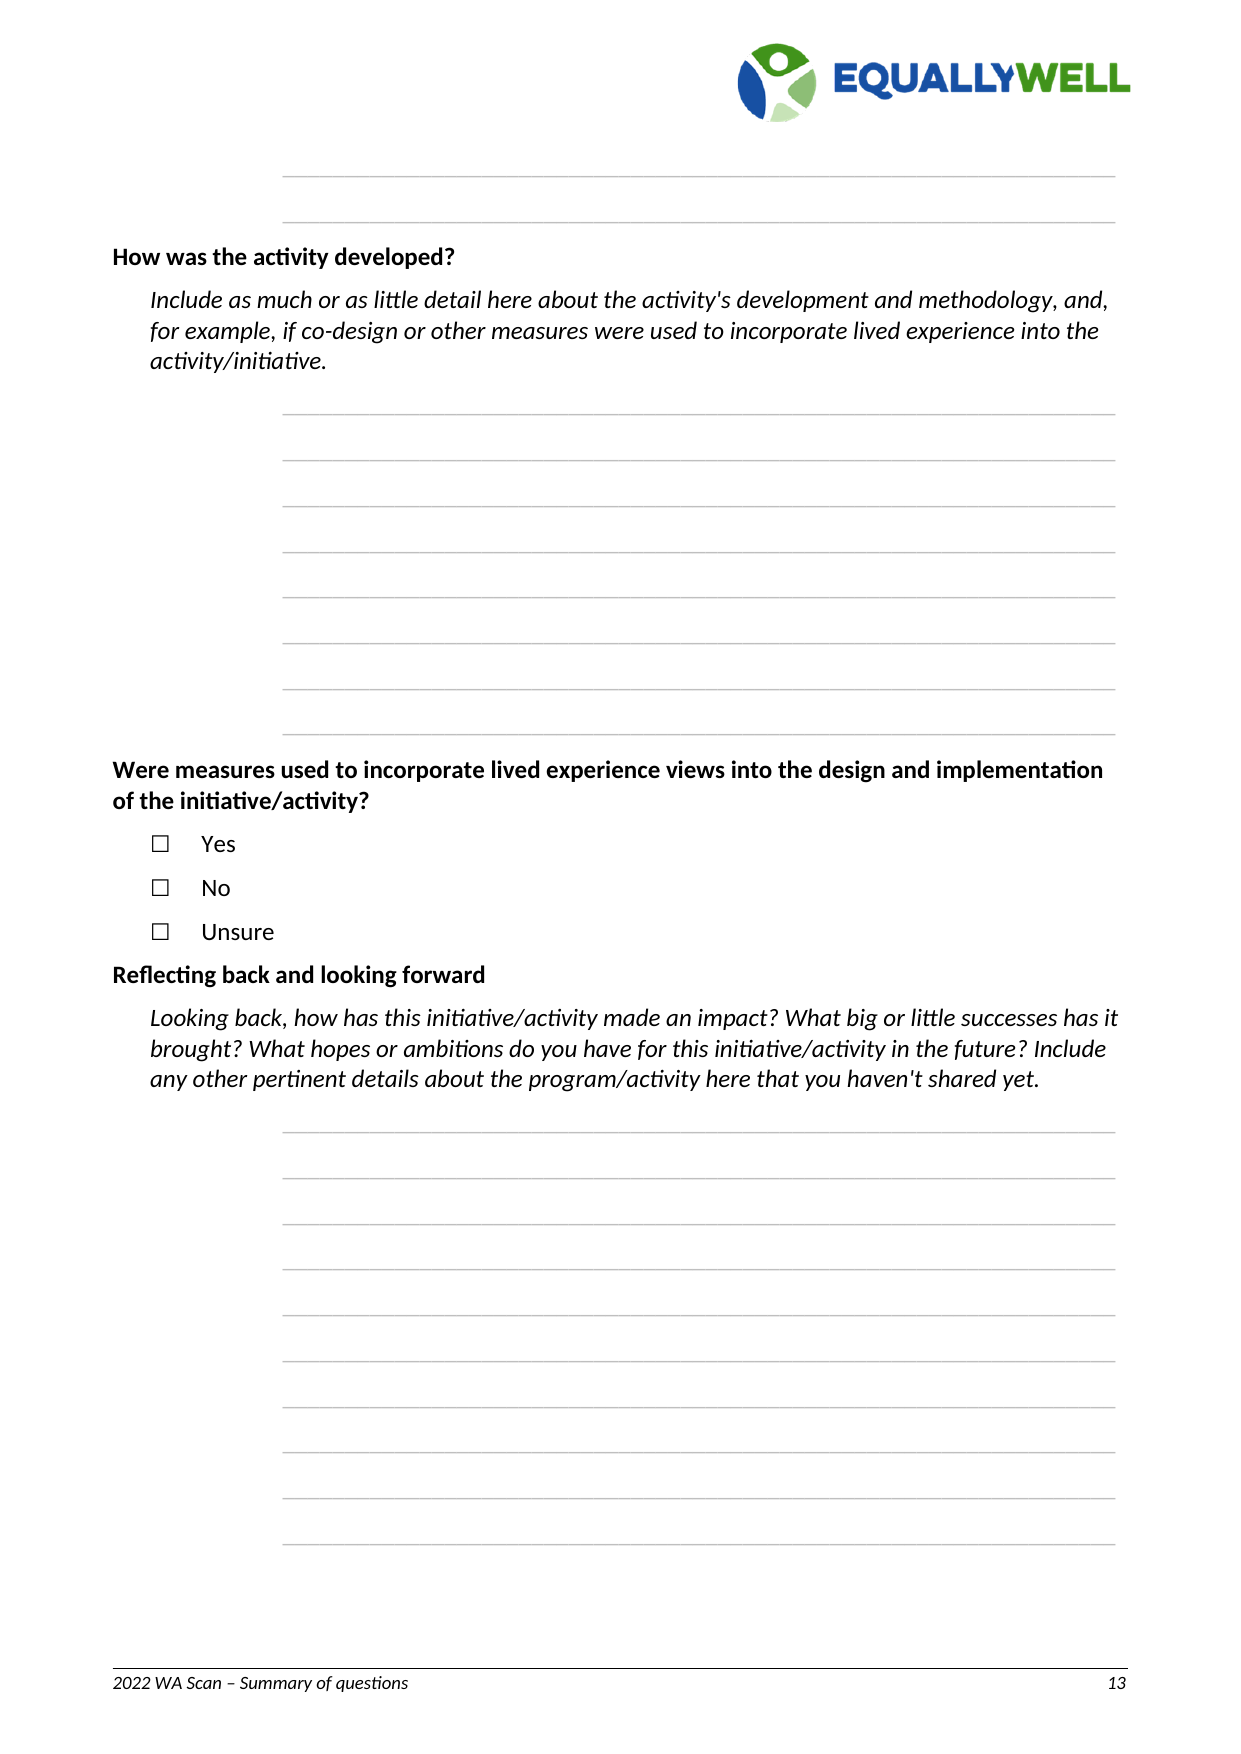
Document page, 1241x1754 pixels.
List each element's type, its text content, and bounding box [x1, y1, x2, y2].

list ___________________________________________________________________ ___________________________________________________________________ [150, 663, 1128, 739]
list ___________________________________________________________________ ___________________________________________________________________ [150, 480, 1128, 556]
text Reflecting back and looking forward [112, 959, 1128, 990]
text Looking back, how has this initiative/activity made an impact? What big or little successes has it brought? What hopes or ambitions do you have for this initiative/activity in the future? Include any other pertinent details about the program/activity here that you haven't shared yet. [150, 1002, 1128, 1094]
text Were measures used to incorporate lived experience views into the design and implementation of the initiative/activity? [112, 754, 1128, 815]
picture [737, 43, 1131, 122]
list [150, 1472, 1128, 1548]
list ___________________________________________________________________ ___________________________________________________________________ [150, 1289, 1128, 1365]
list Yes [150, 828, 1128, 859]
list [150, 150, 1128, 226]
list ___________________________________________________________________ ___________________________________________________________________ [150, 571, 1128, 648]
list Unsure [150, 915, 1128, 947]
list ___________________________________________________________________ ___________________________________________________________________ [150, 1198, 1128, 1274]
text Include as much or as little detail here about the activity's development and methodology, and, for example, if co-design or other measures were used to incorporate lived experience into the activity/initiative. [150, 284, 1128, 376]
list No [150, 872, 1128, 903]
list ___________________________________________________________________ ___________________________________________________________________ [150, 388, 1128, 465]
list ___________________________________________________________________ ___________________________________________________________________ [150, 1106, 1128, 1182]
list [150, 1381, 1128, 1457]
text How was the activity developed? [112, 241, 1128, 272]
